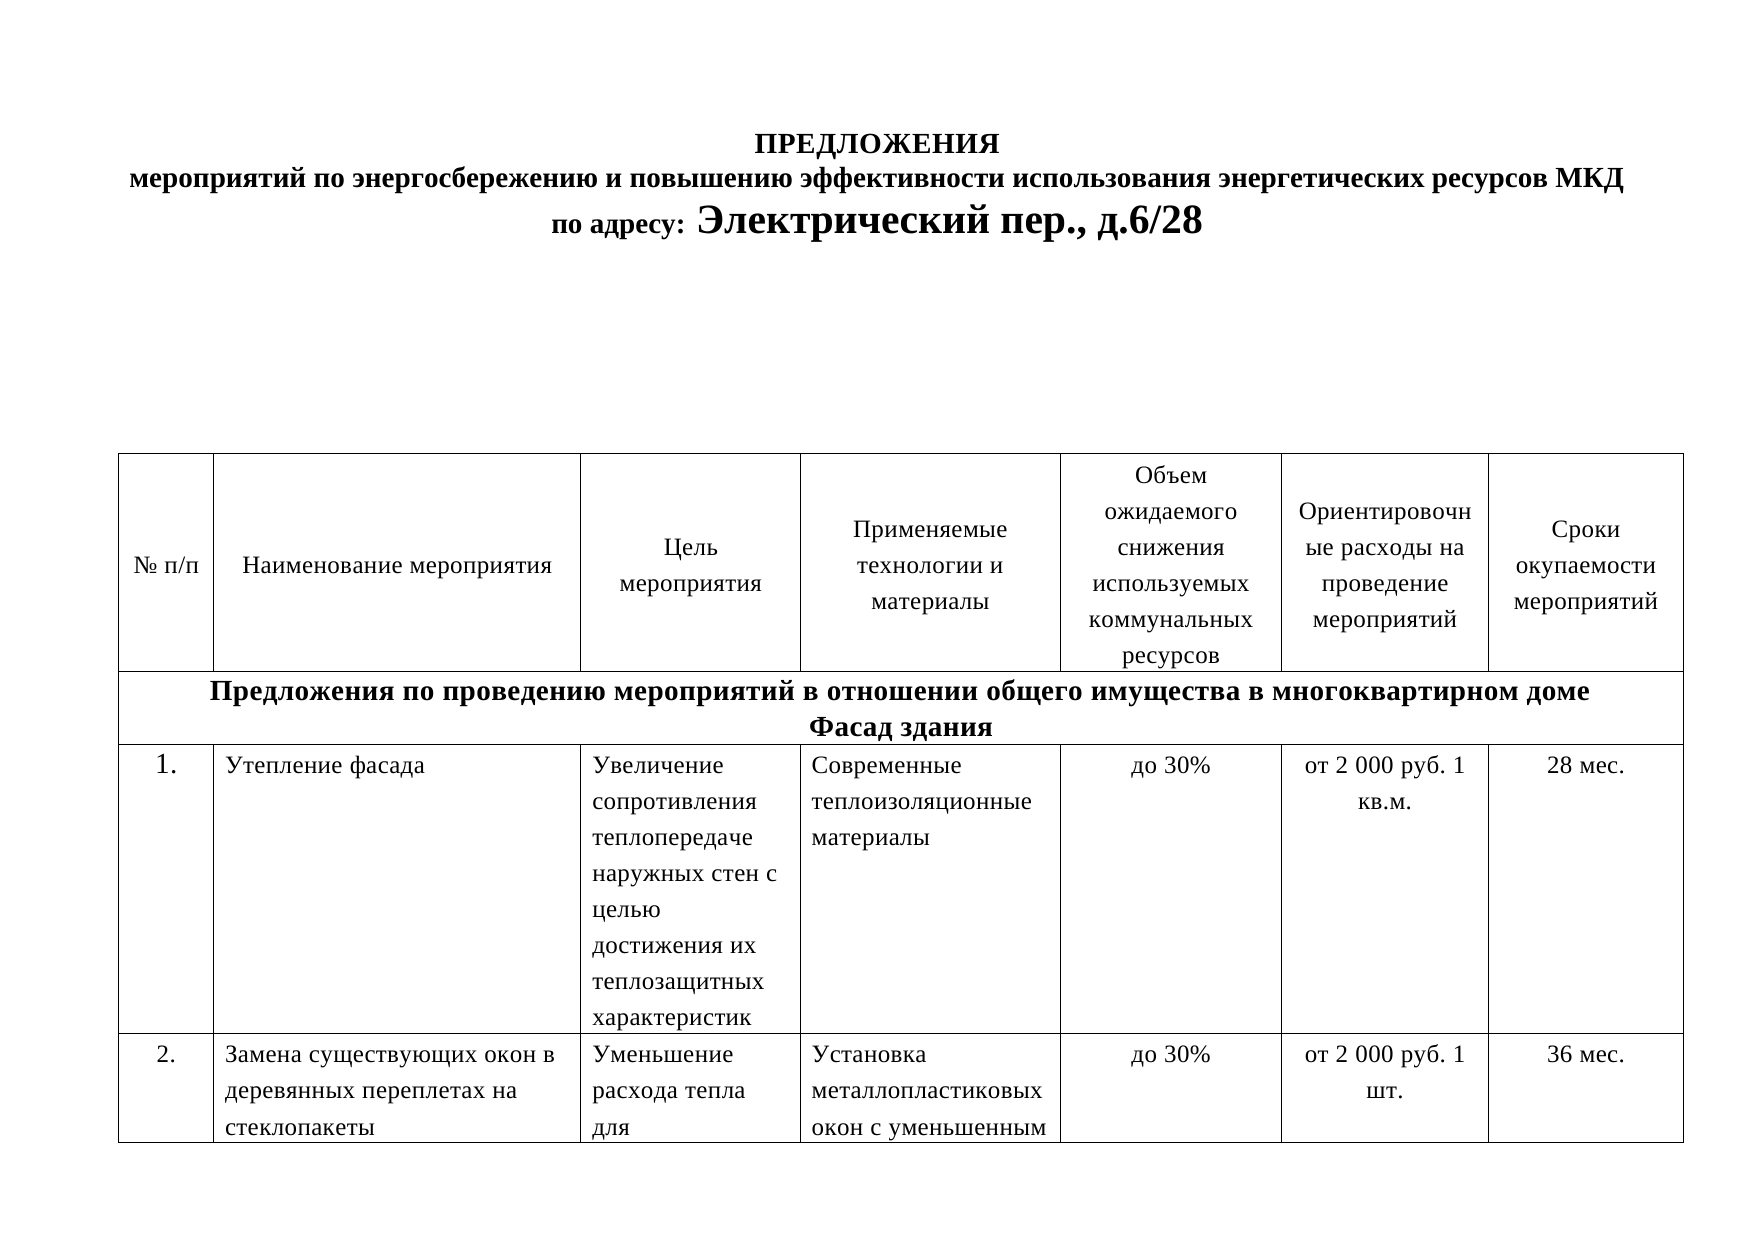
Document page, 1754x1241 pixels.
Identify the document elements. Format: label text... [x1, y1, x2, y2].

text ПРЕДЛОЖЕНИЯ [118, 124, 1636, 161]
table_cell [581, 1034, 800, 1142]
table_cell от 2 000 руб. 1 кв.м. [1282, 745, 1488, 1033]
table_cell 2. [119, 1034, 213, 1142]
table_header Цель мероприятия [581, 454, 800, 671]
text мероприятий по энергосбережению и повышению эффективности использования энергетических ресурсов МКД по адресу: Электрический пер., д.6/28 [118, 161, 1636, 242]
table_header Ориентировочные расходы на проведение мероприятий [1282, 454, 1488, 671]
table_cell Предложения по проведению мероприятий в отношении общего имущества в многоквартирном доме Фасад здания [119, 672, 1683, 744]
table_header Наименование мероприятия [214, 454, 580, 671]
table_cell Увеличение сопротивления теплопередаче наружных стен с целью достижения их теплозащитных характеристик [581, 745, 800, 1033]
table_cell до 30% [1061, 1034, 1281, 1142]
table_cell до 30% [1061, 745, 1281, 1033]
table_cell 1. [119, 745, 213, 1033]
table_cell от 2 000 руб. 1 шт. [1282, 1034, 1488, 1142]
table_cell Современные теплоизоляционные материалы [801, 745, 1060, 1033]
table_cell Утепление фасада [214, 745, 580, 1033]
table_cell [801, 1034, 1060, 1142]
table_header Объем ожидаемого снижения используемых коммунальных ресурсов [1061, 454, 1281, 671]
table_header № п/п [119, 454, 213, 671]
table_header Применяемые технологии и материалы [801, 454, 1060, 671]
table_cell 28 мес. [1489, 745, 1683, 1033]
table_cell 36 мес. [1489, 1034, 1683, 1142]
table_header Сроки окупаемости мероприятий [1489, 454, 1683, 671]
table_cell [214, 1034, 580, 1142]
